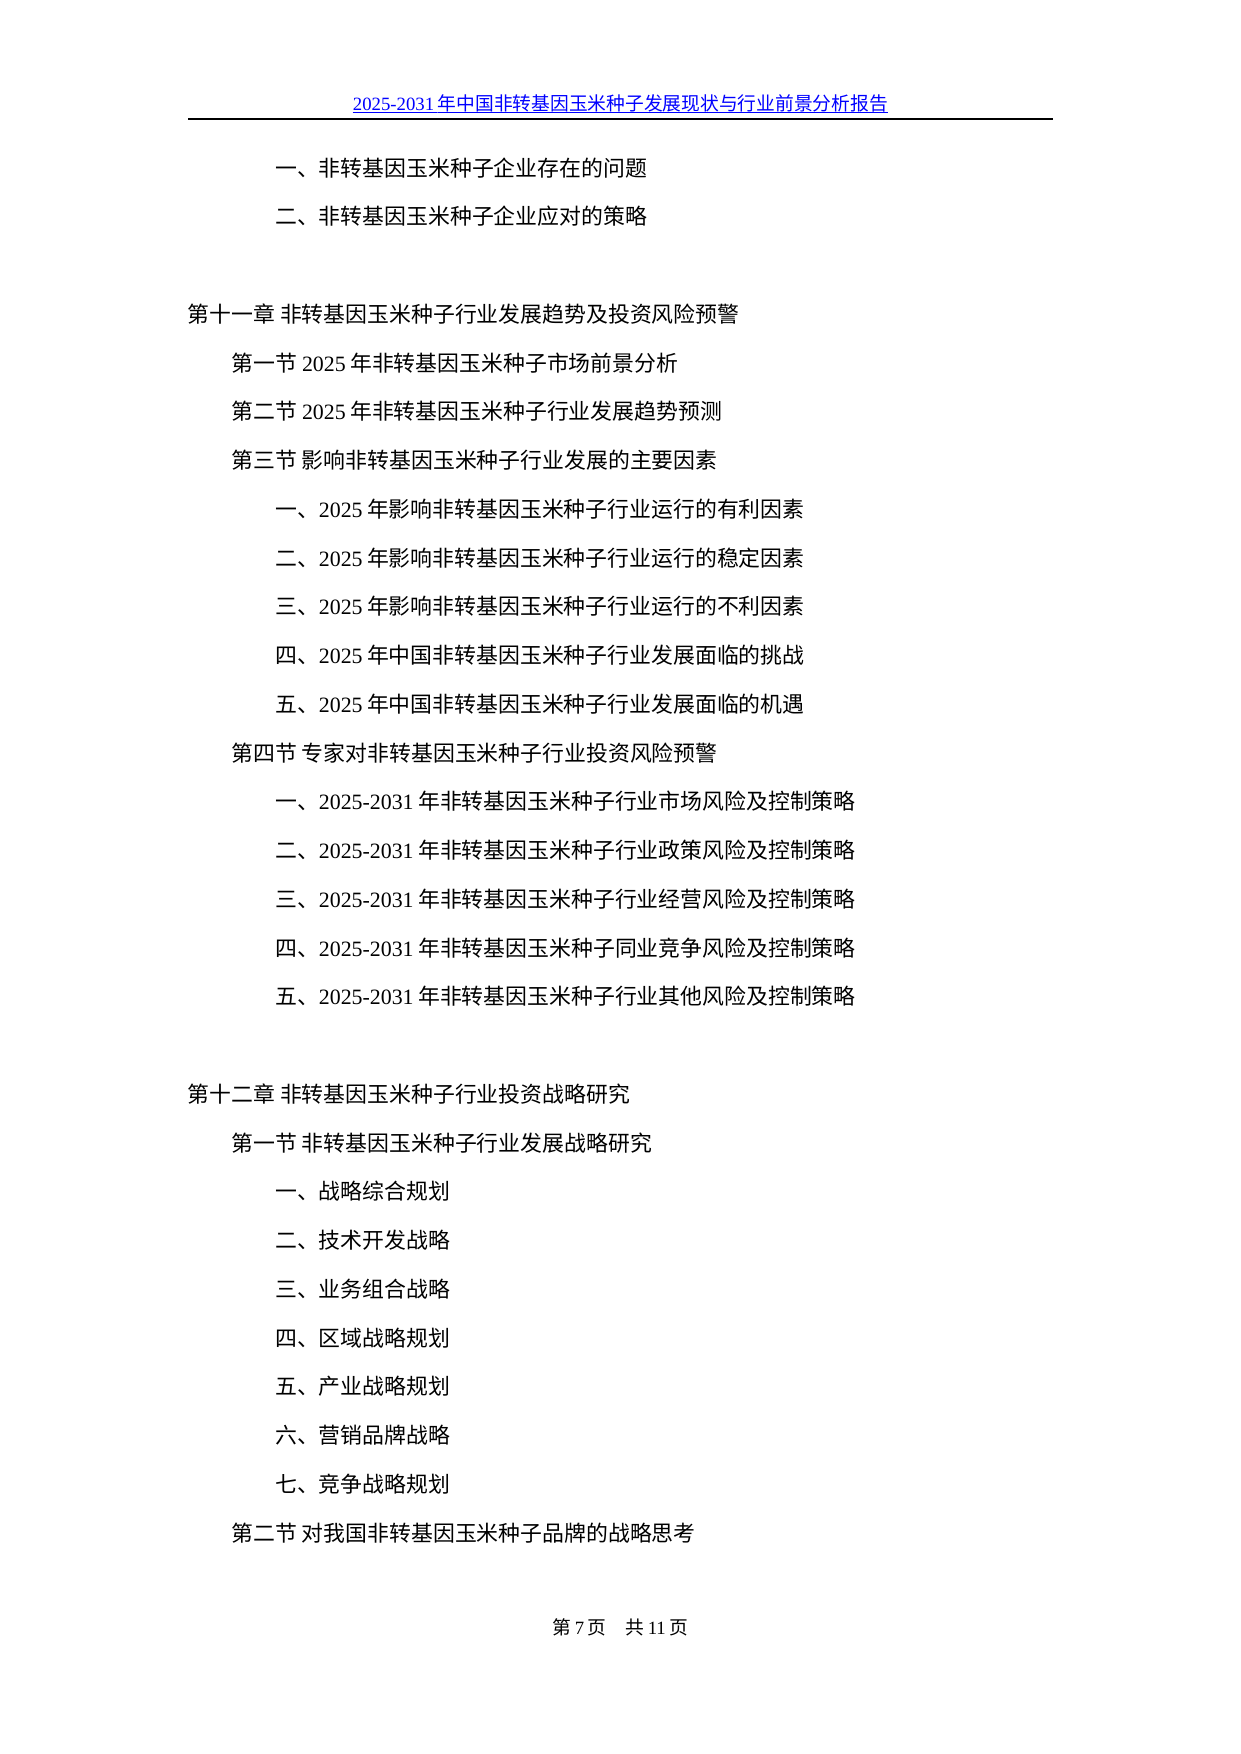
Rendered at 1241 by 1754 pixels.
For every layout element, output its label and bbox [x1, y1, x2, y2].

text [187, 150, 1053, 1548]
